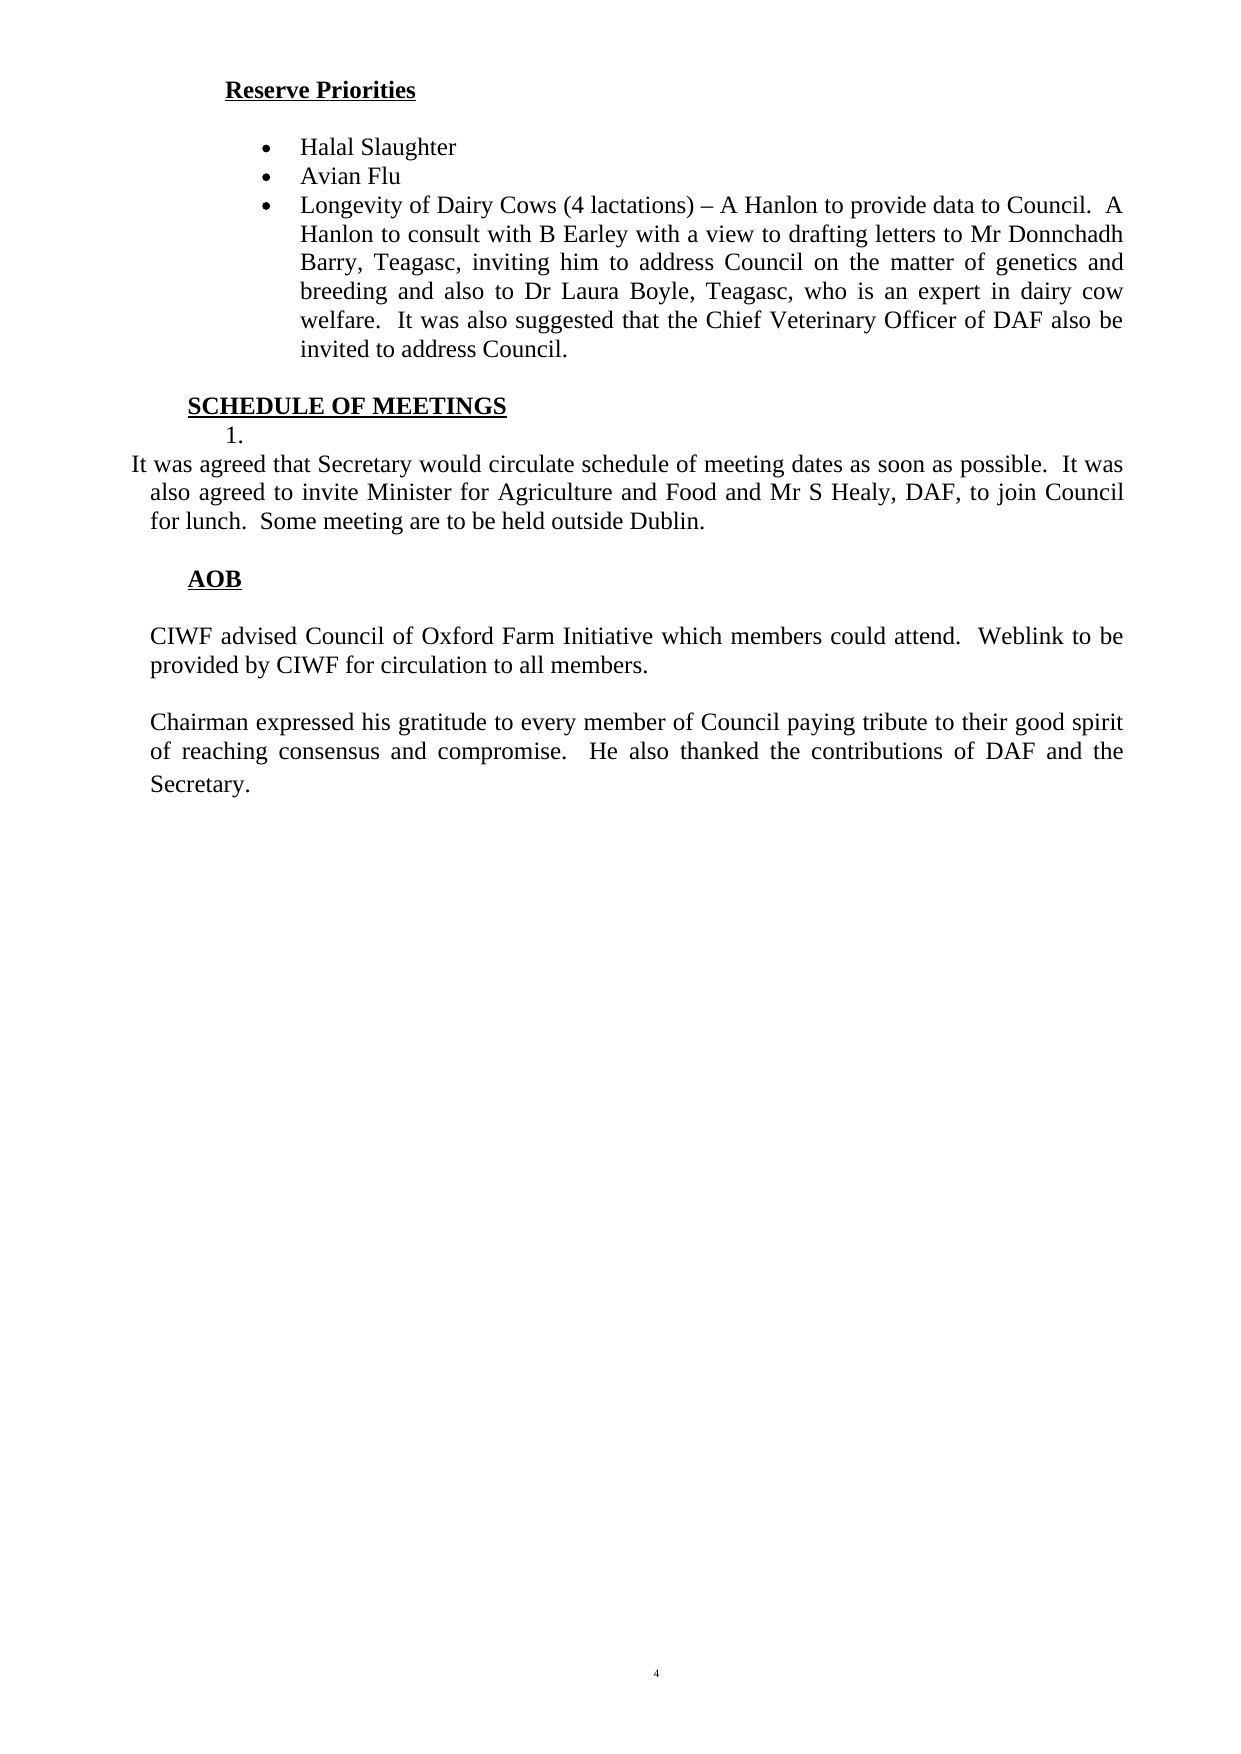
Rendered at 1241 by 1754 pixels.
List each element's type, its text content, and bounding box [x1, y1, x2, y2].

text Chairman expressed his gratitude to every member of Council paying tribute to their good spirit of reaching consensus and compromise. He also thanked the contributions of DAF and the Secretary. [150, 707, 1125, 798]
text CIWF advised Council of Oxford Farm Initiative which members could attend. Weblink to be provided by CIWF for circulation to all members. [150, 621, 1125, 679]
text It was agreed that Secretary would circulate schedule of meeting dates as soon as possible. It was also agreed to invite Minister for Agriculture and Food and Mr S Healy, DAF, to join Council for lunch. Some meeting are to be held outside Dublin. [131, 449, 1125, 535]
list Halal Slaughter [262, 132, 1125, 161]
text Reserve Priorities [225, 75, 1125, 104]
list Avian Flu [262, 161, 1125, 190]
subtitle SCHEDULE OF MEETINGS [187, 391, 1125, 420]
list Longevity of Dairy Cows (4 lactations) – A Hanlon to provide data to Council. A Hanlon to consult with B Earley with a view to drafting letters to Mr Donnchadh Barry, Teagasc, inviting him to address Council on the matter of genetics and breeding and also to Dr Laura Boyle, Teagasc, who is an expert in dairy cow welfare. It was also suggested that the Chief Veterinary Officer of DAF also be invited to address Council. [262, 190, 1125, 362]
subtitle AOB [187, 564, 1125, 592]
